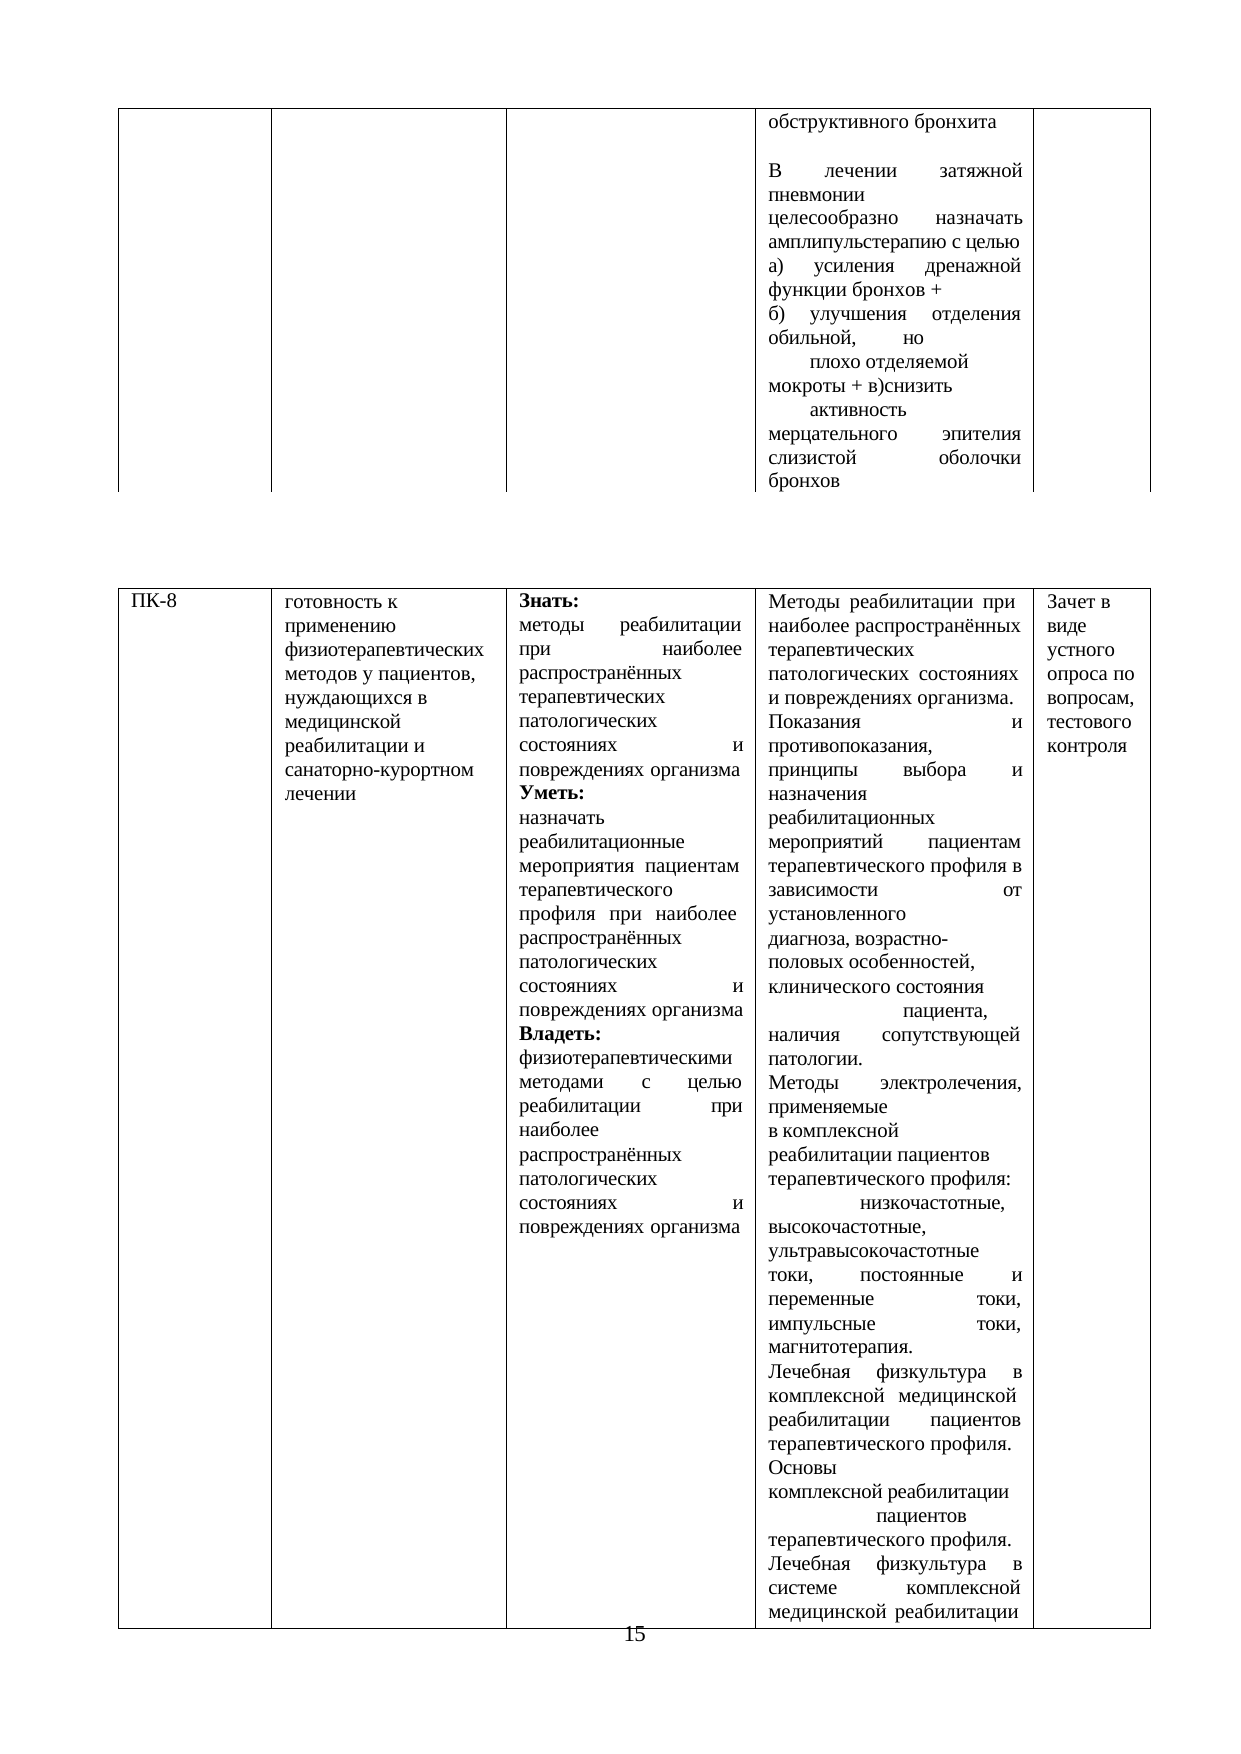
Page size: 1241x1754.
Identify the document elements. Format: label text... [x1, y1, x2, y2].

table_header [756, 589, 1033, 1628]
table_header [272, 589, 506, 1628]
table_header ПК-8 [119, 589, 271, 1628]
table_header [1034, 109, 1150, 492]
table_header [119, 109, 271, 492]
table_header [507, 589, 755, 1628]
table_header [272, 109, 506, 492]
table_header [507, 109, 755, 492]
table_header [1034, 589, 1150, 1628]
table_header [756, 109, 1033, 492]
